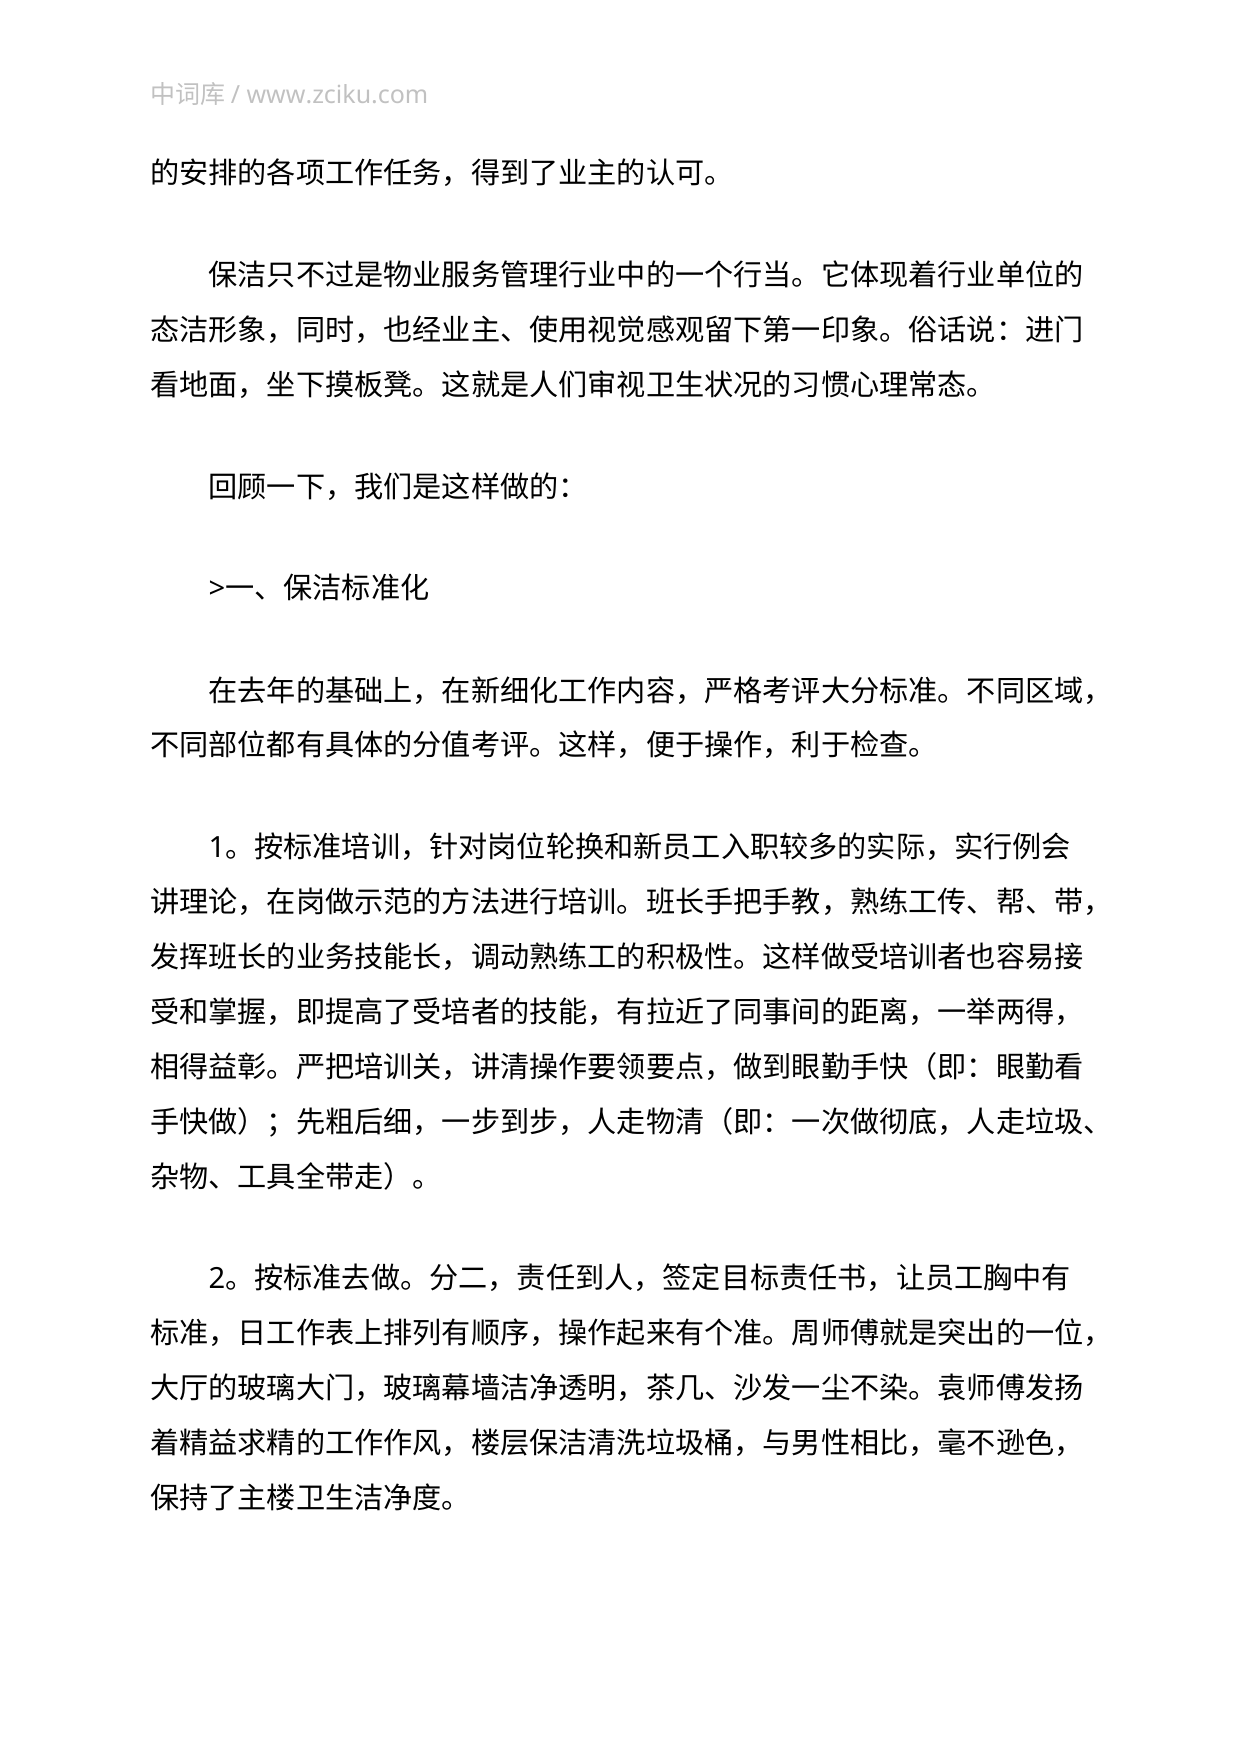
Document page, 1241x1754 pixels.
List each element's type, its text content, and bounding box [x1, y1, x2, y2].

text 在去年的基础上，在新细化工作内容，严格考评大分标准。不同区域，不同部位都有具体的分值考评。这样，便于操作，利于检查。 [150, 667, 1090, 764]
text 保洁只不过是物业服务管理行业中的一个行当。它体现着行业单位的态洁形象，同时，也经业主、使用视觉感观留下第一印象。俗话说：进门看地面，坐下摸板凳。这就是人们审视卫生状况的习惯心理常态。 [150, 252, 1090, 404]
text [150, 150, 1090, 192]
text 2。按标准去做。分二，责任到人，签定目标责任书，让员工胸中有标准，日工作表上排列有顺序，操作起来有个准。周师傅就是突出的一位，大厅的玻璃大门，玻璃幕墙洁净透明，茶几、沙发一尘不染。袁师傅发扬着精益求精的工作作风，楼层保洁清洗垃圾桶，与男性相比，毫不逊色，保持了主楼卫生洁净度。 [150, 1255, 1090, 1517]
text 回顾一下，我们是这样做的： [150, 463, 1090, 506]
text 1。按标准培训，针对岗位轮换和新员工入职较多的实际，实行例会讲理论，在岗做示范的方法进行培训。班长手把手教，熟练工传、帮、带，发挥班长的业务技能长，调动熟练工的积极性。这样做受培训者也容易接受和掌握，即提高了受培者的技能，有拉近了同事间的距离，一举两得，相得益彰。严把培训关，讲清操作要领要点，做到眼勤手快（即：眼勤看手快做）；先粗后细，一步到步，人走物清（即：一次做彻底，人走垃圾、杂物、工具全带走）。 [150, 824, 1090, 1196]
text >一、保洁标准化 [150, 565, 1090, 607]
